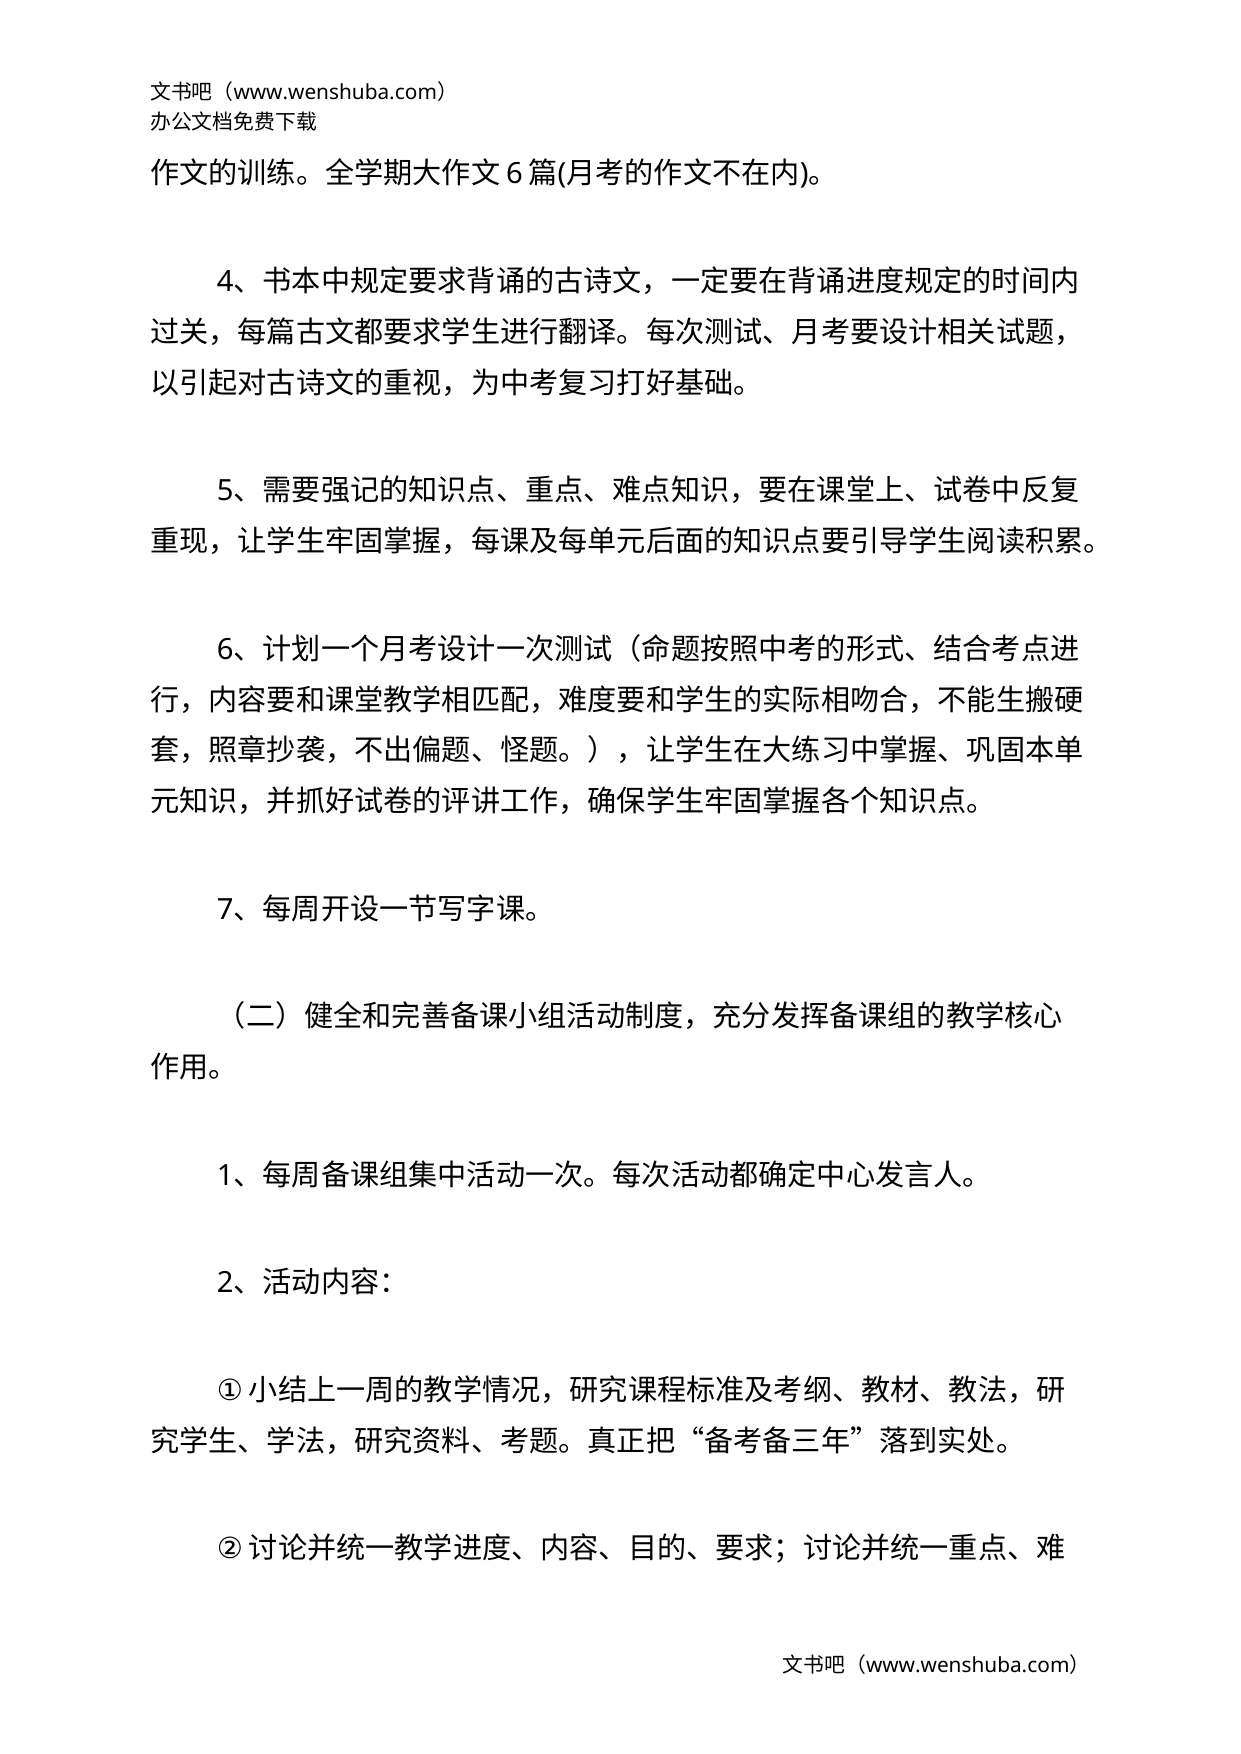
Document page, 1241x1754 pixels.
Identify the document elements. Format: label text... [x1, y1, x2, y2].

text 2、活动内容： [150, 1259, 1090, 1301]
text 6、计划一个月考设计一次测试（命题按照中考的形式、结合考点进行，内容要和课堂教学相匹配，难度要和学生的实际相吻合，不能生搬硬套，照章抄袭，不出偏题、怪题。），让学生在大练习中掌握、巩固本单元知识，并抓好试卷的评讲工作，确保学生牢固掌握各个知识点。 [150, 625, 1090, 820]
text 5、需要强记的知识点、重点、难点知识，要在课堂上、试卷中反复重现，让学生牢固掌握，每课及每单元后面的知识点要引导学生阅读积累。 [150, 467, 1090, 560]
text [150, 1525, 1090, 1567]
text ①小结上一周的教学情况，研究课程标准及考纲、教材、教法，研究学生、学法，研究资料、考题。真正把“备考备三年”落到实处。 [150, 1367, 1090, 1460]
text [150, 150, 1090, 192]
text 7、每周开设一节写字课。 [150, 885, 1090, 928]
text 1、每周备课组集中活动一次。每次活动都确定中心发言人。 [150, 1151, 1090, 1194]
text （二）健全和完善备课小组活动制度，充分发挥备课组的教学核心作用。 [150, 993, 1090, 1086]
text 4、书本中规定要求背诵的古诗文，一定要在背诵进度规定的时间内过关，每篇古文都要求学生进行翻译。每次测试、月考要设计相关试题，以引起对古诗文的重视，为中考复习打好基础。 [150, 258, 1090, 402]
